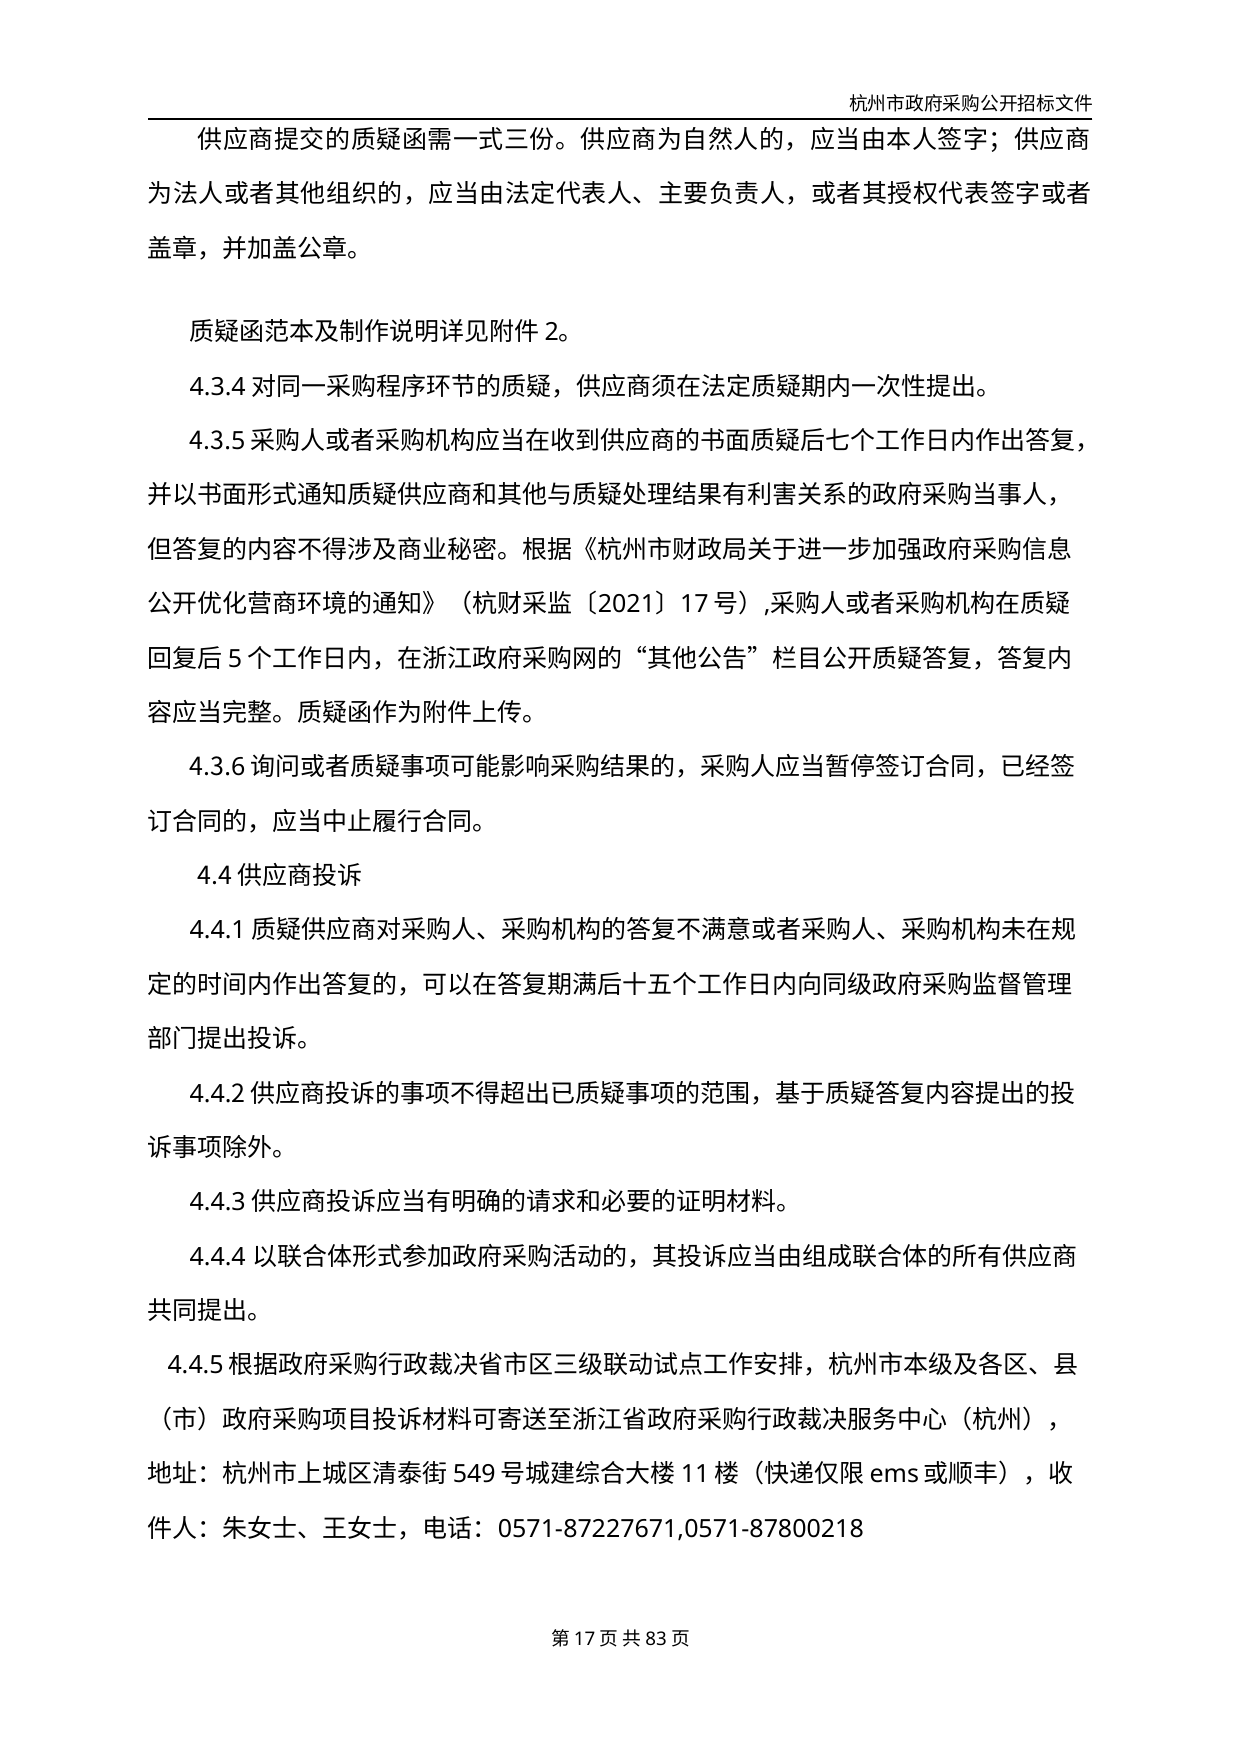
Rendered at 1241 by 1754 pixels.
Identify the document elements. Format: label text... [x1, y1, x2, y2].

text 4.4.4 以联合体形式参加政府采购活动的，其投诉应当由组成联合体的所有供应商共同提出。 4.4.5根据政府采购行政裁决省市区三级联动试点工作安排，杭州市本级及各区、县（市）政府采购项目投诉材料可寄送至浙江省政府采购行政裁决服务中心（杭州），地址：杭州市上城区清泰街549号城建综合大楼11楼（快递仅限ems或顺丰），收件人：朱女士、王女士，电话：0571-87227671,0571-87800218 [148, 1236, 1092, 1544]
text 4.3.6询问或者质疑事项可能影响采购结果的，采购人应当暂停签订合同，已经签订合同的，应当中止履行合同。 [148, 747, 1092, 837]
text 4.4.2供应商投诉的事项不得超出已质疑事项的范围，基于质疑答复内容提出的投诉事项除外。 [148, 1073, 1092, 1164]
text 4.3.5采购人或者采购机构应当在收到供应商的书面质疑后七个工作日内作出答复，并以书面形式通知质疑供应商和其他与质疑处理结果有利害关系的政府采购当事人，但答复的内容不得涉及商业秘密。根据《杭州市财政局关于进一步加强政府采购信息公开优化营商环境的通知》（杭财采监〔2021〕17号）,采购人或者采购机构在质疑回复后5个工作日内，在浙江政府采购网的“其他公告”栏目公开质疑答复，答复内容应当完整。质疑函作为附件上传。 [148, 421, 1092, 729]
text 质疑函范本及制作说明详见附件2。 [148, 312, 1092, 348]
text 4.4供应商投诉 [148, 856, 1092, 892]
text 4.3.4对同一采购程序环节的质疑，供应商须在法定质疑期内一次性提出。 [148, 366, 1092, 402]
text 4.4.1质疑供应商对采购人、采购机构的答复不满意或者采购人、采购机构未在规定的时间内作出答复的，可以在答复期满后十五个工作日内向同级政府采购监督管理部门提出投诉。 [148, 910, 1092, 1055]
text 4.4.3供应商投诉应当有明确的请求和必要的证明材料。 [148, 1182, 1092, 1218]
text 供应商提交的质疑函需一式三份。供应商为自然人的，应当由本人签字；供应商为法人或者其他组织的，应当由法定代表人、主要负责人，或者其授权代表签字或者盖章，并加盖公章。 [148, 120, 1092, 264]
